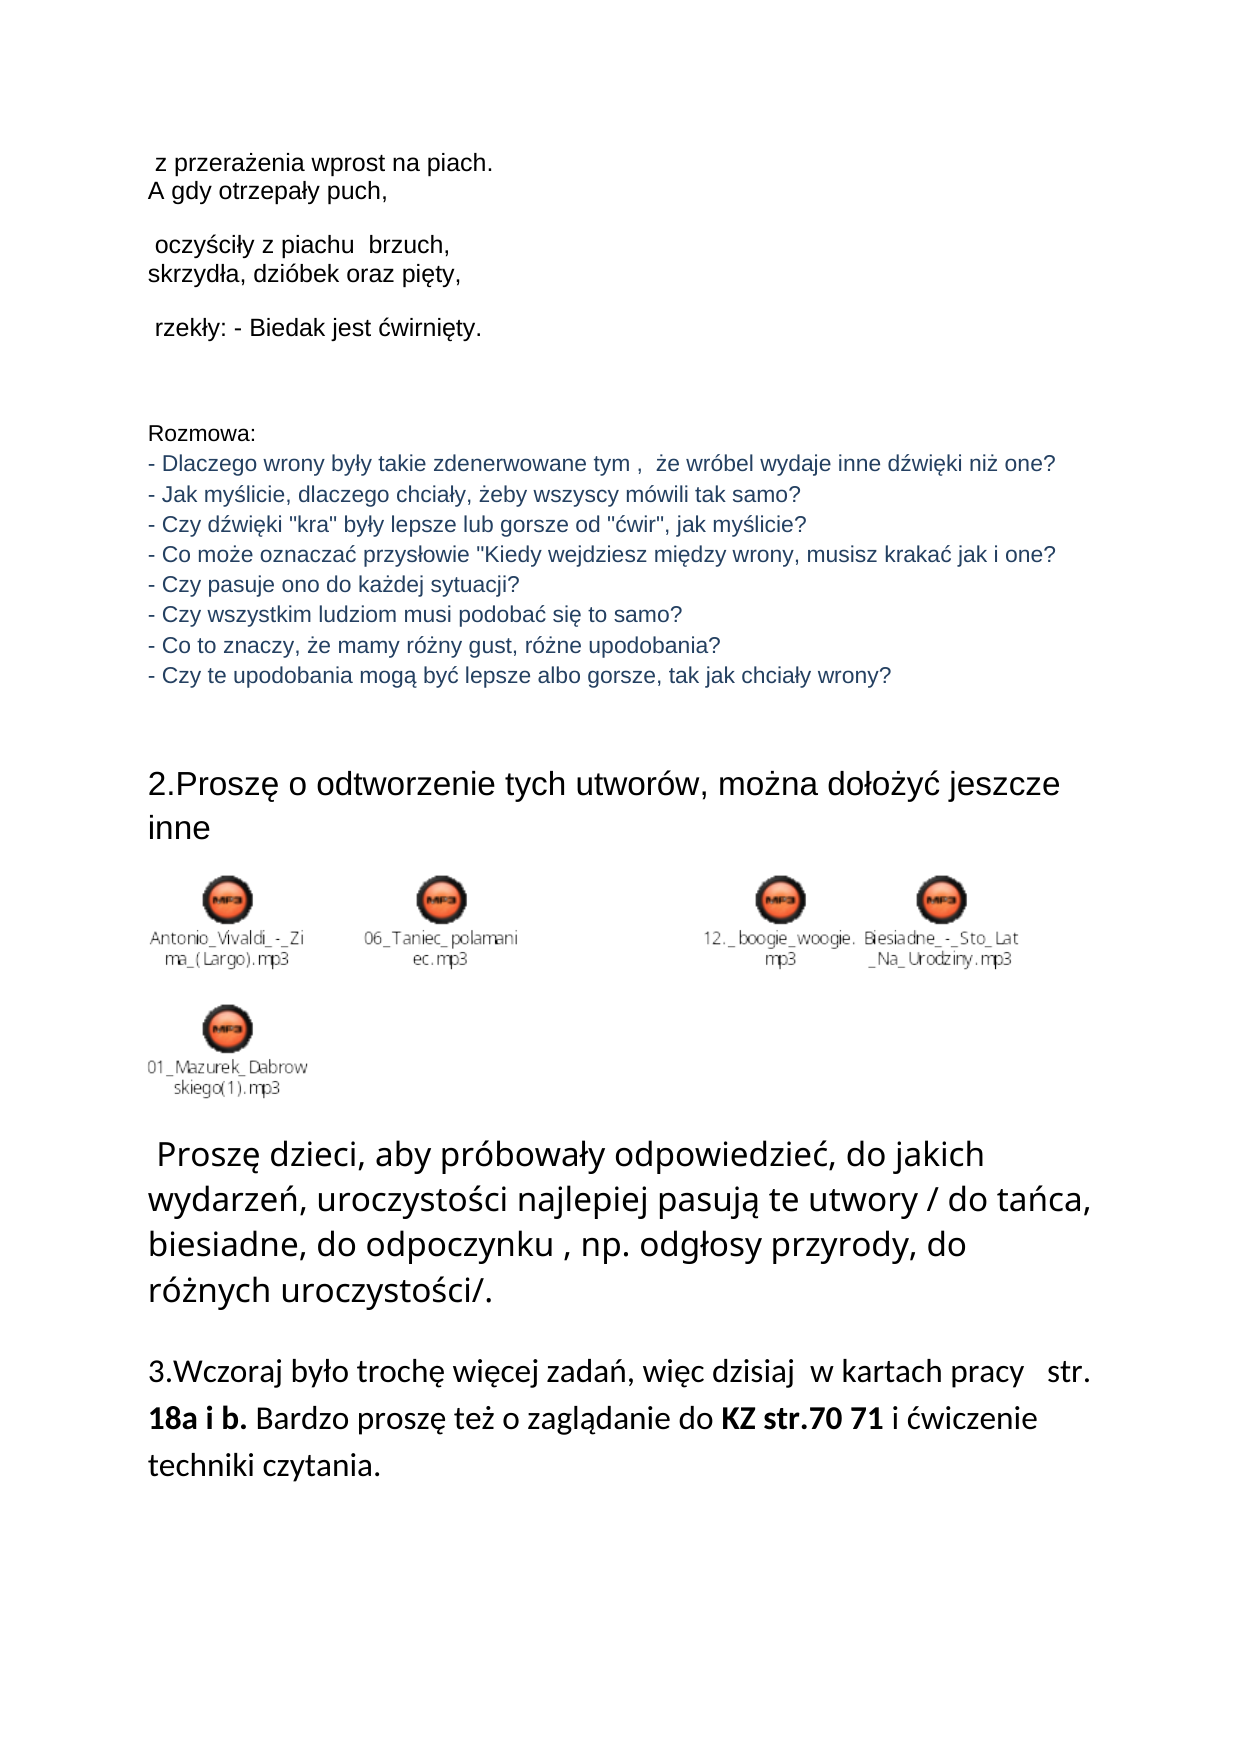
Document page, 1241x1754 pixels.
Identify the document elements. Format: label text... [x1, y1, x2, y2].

text 2.Proszę o odtworzenie tych utworów, można dołożyć jeszcze inne [148, 764, 1093, 846]
text rzekły: - Biedak jest ćwirnięty. [148, 313, 1093, 341]
text Rozmowa: - Dlaczego wrony były takie zdenerwowane tym , że wróbel wydaje inne dźwięki niż one? - Jak myślicie, dlaczego chciały, żeby wszyscy mówili tak samo? - Czy dźwięki "kra" były lepsze lub gorsze od "ćwir", jak myślicie? - Co może oznaczać przysłowie "Kiedy wejdziesz między wrony, musisz krakać jak i one? - Czy pasuje ono do każdej sytuacji? - Czy wszystkim ludziom musi podobać się to samo? - Co to znaczy, że mamy różny gust, różne upodobania? - Czy te upodobania mogą być lepsze albo gorsze, tak jak chciały wrony? [148, 420, 1093, 688]
text z przerażenia wprost na piach. A gdy otrzepały puch, [148, 148, 1093, 205]
text Proszę dzieci, aby próbowały odpowiedzieć, do jakich wydarzeń, uroczystości najlepiej pasują te utwory / do tańca, biesiadne, do odpoczynku , np. odgłosy przyrody, do różnych uroczystości/. [148, 1130, 1093, 1312]
text 3.Wczoraj było trochę więcej zadań, więc dzisiaj w kartach pracy str. 18a i b. Bardzo proszę też o zaglądanie do KZ str.70 71 i ćwiczenie techniki czytania. [148, 1351, 1093, 1485]
text oczyściły z piachu brzuch, skrzydła, dzióbek oraz pięty, [148, 230, 1093, 288]
